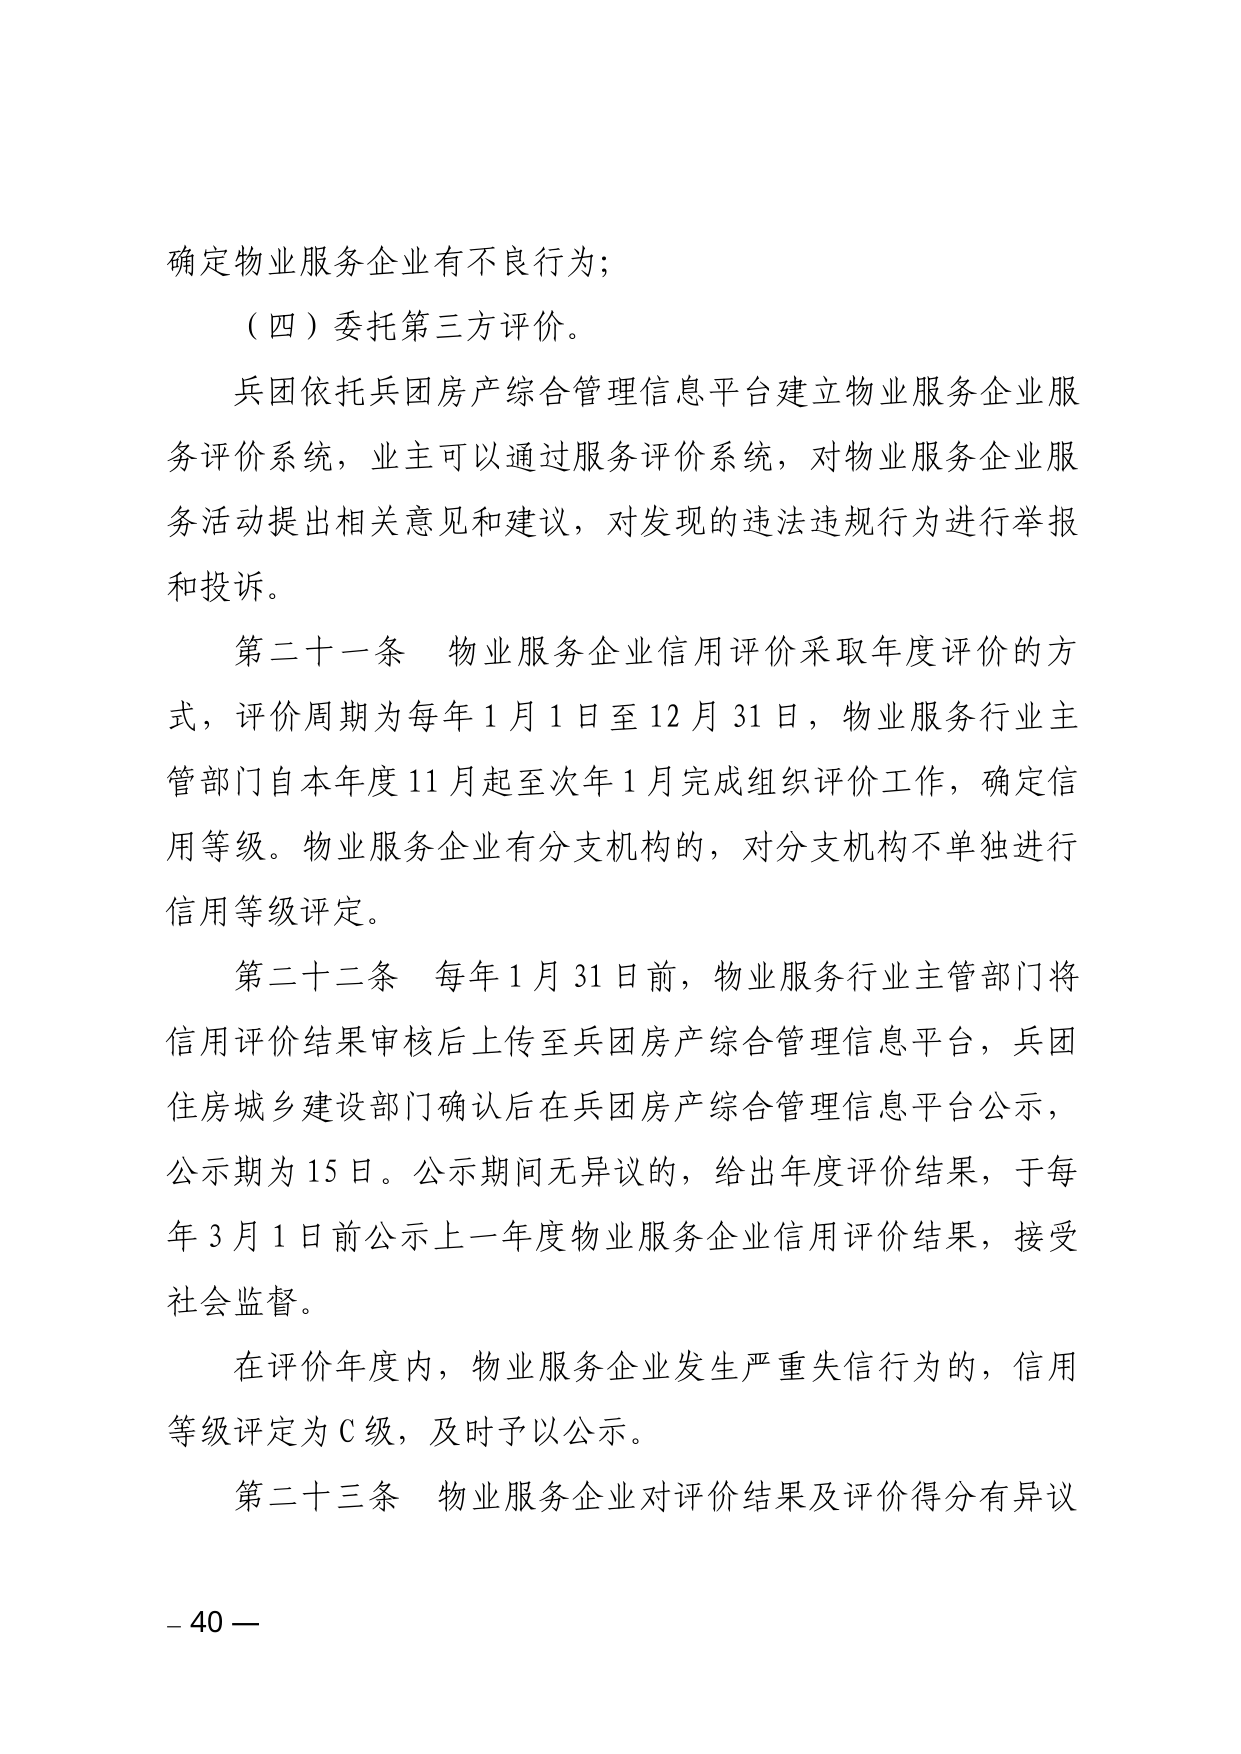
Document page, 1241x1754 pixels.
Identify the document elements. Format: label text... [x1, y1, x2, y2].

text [165, 1462, 1081, 1527]
text 第二十一条 物业服务企业信用评价采取年度评价的方式，评价周期为每年1月1日至12月31日，物业服务行业主管部门自本年度11月起至次年1月完成组织评价工作，确定信用等级。物业服务企业有分支机构的，对分支机构不单独进行信用等级评定。 [165, 617, 1081, 942]
text 兵团依托兵团房产综合管理信息平台建立物业服务企业服务评价系统，业主可以通过服务评价系统，对物业服务企业服务活动提出相关意见和建议，对发现的违法违规行为进行举报和投诉。 [165, 357, 1081, 617]
text 第二十二条 每年1月31日前，物业服务行业主管部门将信用评价结果审核后上传至兵团房产综合管理信息平台，兵团住房城乡建设部门确认后在兵团房产综合管理信息平台公示，公示期为15日。公示期间无异议的，给出年度评价结果，于每年3月1日前公示上一年度物业服务企业信用评价结果，接受社会监督。 [165, 942, 1081, 1332]
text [165, 227, 1081, 292]
text 在评价年度内，物业服务企业发生严重失信行为的，信用等级评定为C级，及时予以公示。 [165, 1332, 1081, 1462]
text （四）委托第三方评价。 [165, 292, 1081, 357]
